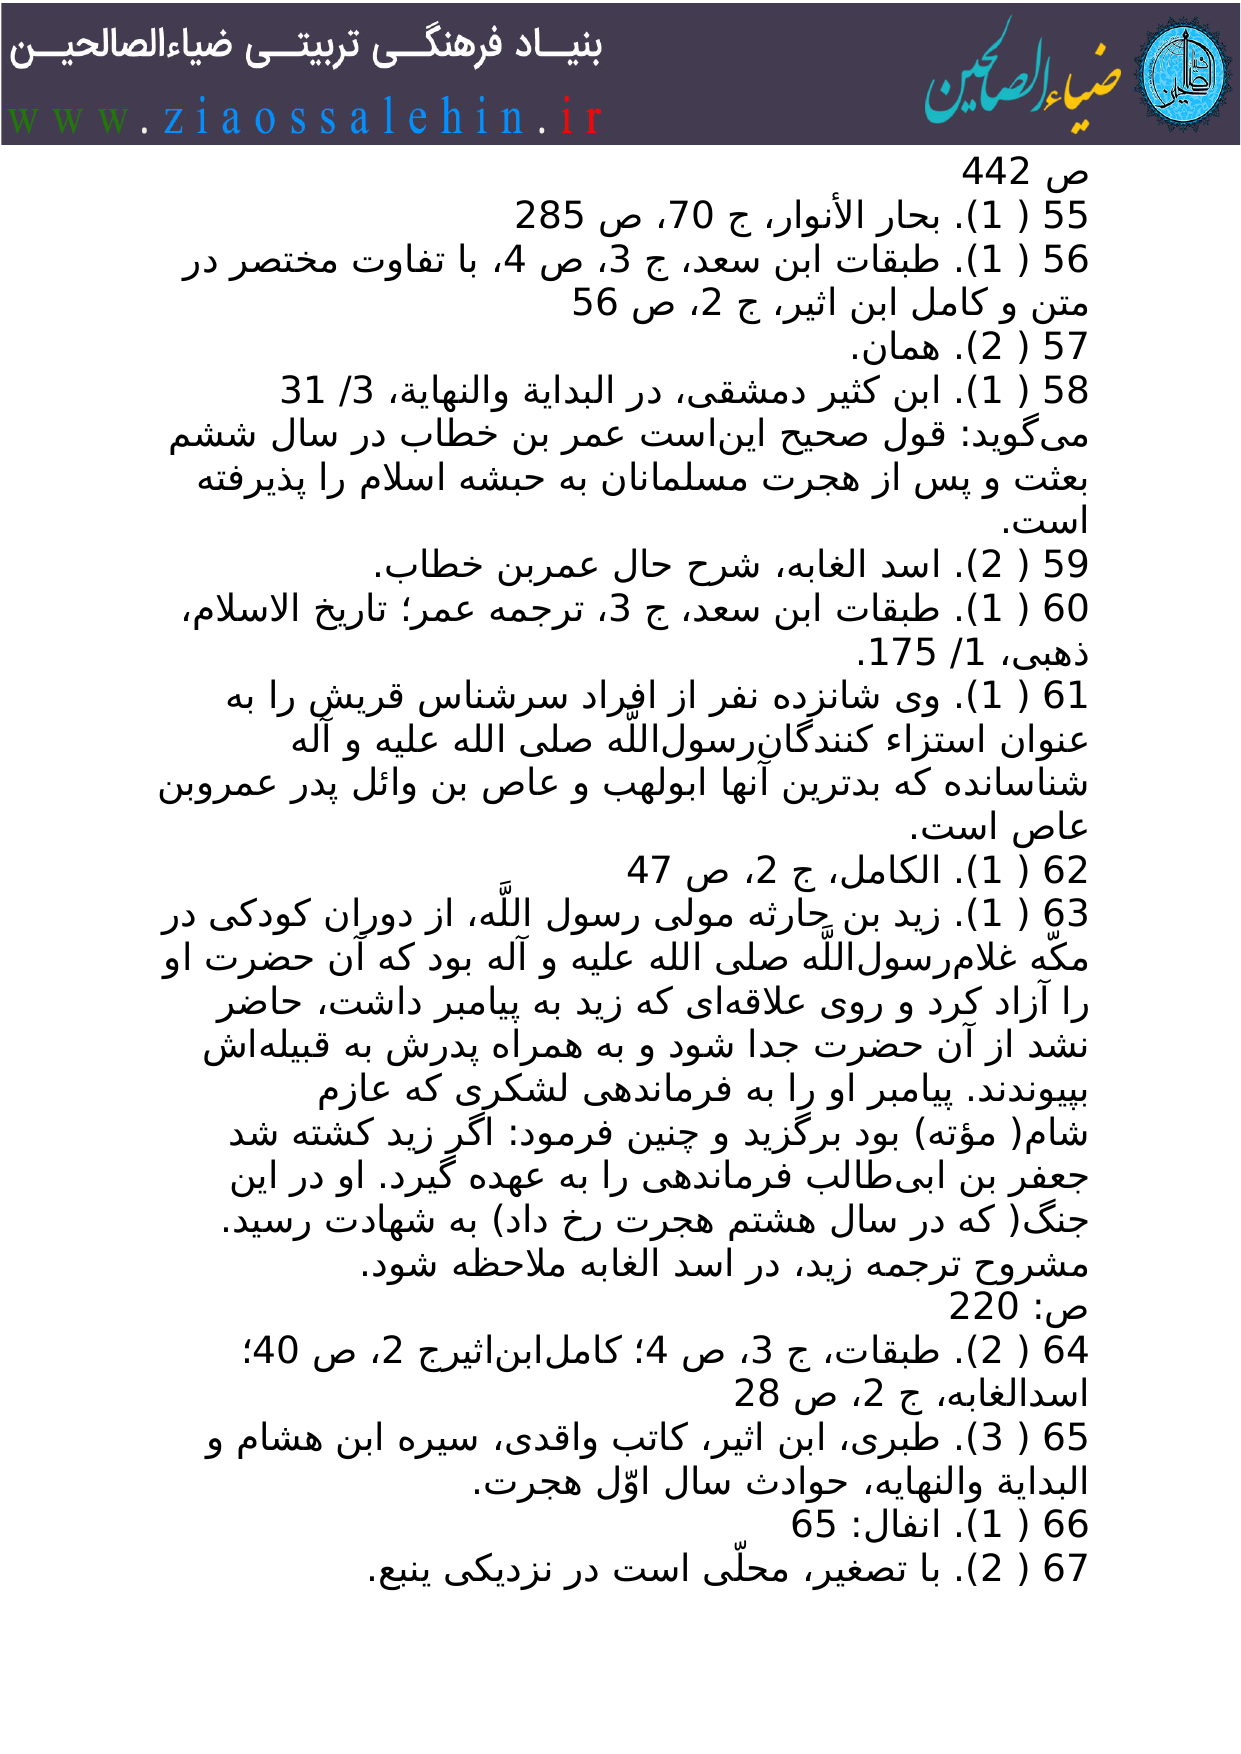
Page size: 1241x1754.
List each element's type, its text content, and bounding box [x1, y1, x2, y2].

picture [1, 3, 1241, 145]
